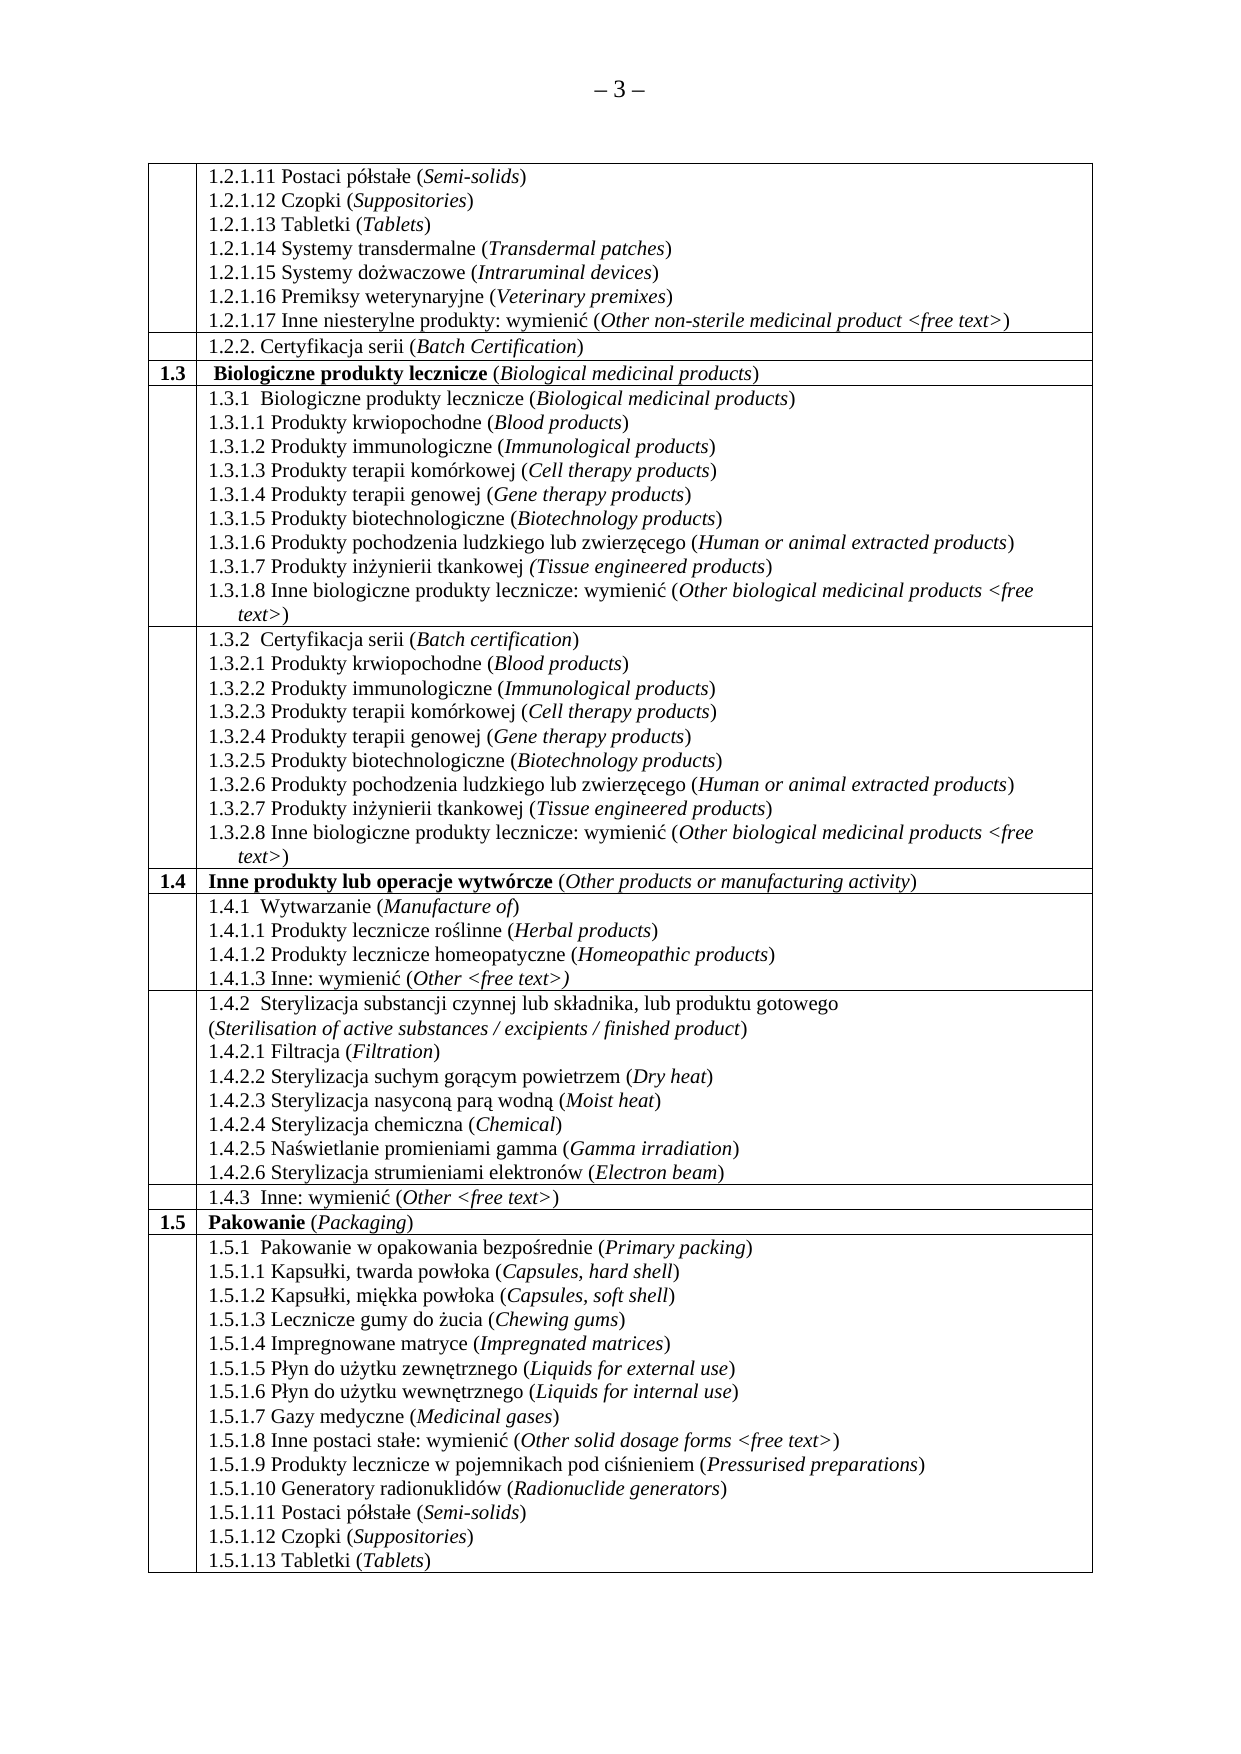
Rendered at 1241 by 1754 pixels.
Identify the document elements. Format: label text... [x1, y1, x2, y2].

table_cell 1.4.3 Inne: wymienić (Other <free text>) [197, 1185, 1092, 1209]
table_cell [149, 627, 196, 868]
table_cell [149, 1235, 196, 1572]
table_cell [197, 164, 1092, 332]
table_cell 1.3.1 Biologiczne produkty lecznicze (Biological medicinal products) 1.3.1.1 Produkty krwiopochodne (Blood products) 1.3.1.2 Produkty immunologiczne (Immunological products) 1.3.1.3 Produkty terapii komórkowej (Cell therapy products) 1.3.1.4 Produkty terapii genowej (Gene therapy products) 1.3.1.5 Produkty biotechnologiczne (Biotechnology products) 1.3.1.6 Produkty pochodzenia ludzkiego lub zwierzęcego (Human or animal extracted products) 1.3.1.7 Produkty inżynierii tkankowej (Tissue engineered products) 1.3.1.8 Inne biologiczne produkty lecznicze: wymienić (Other biological medicinal products <free text>) [197, 386, 1092, 626]
table_cell 1.2.2. Certyfikacja serii (Batch Certification) [197, 333, 1092, 359]
table_cell [149, 333, 196, 359]
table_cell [197, 1235, 1092, 1572]
table_cell 1.3.2 Certyfikacja serii (Batch certification) 1.3.2.1 Produkty krwiopochodne (Blood products) 1.3.2.2 Produkty immunologiczne (Immunological products) 1.3.2.3 Produkty terapii komórkowej (Cell therapy products) 1.3.2.4 Produkty terapii genowej (Gene therapy products) 1.3.2.5 Produkty biotechnologiczne (Biotechnology products) 1.3.2.6 Produkty pochodzenia ludzkiego lub zwierzęcego (Human or animal extracted products) 1.3.2.7 Produkty inżynierii tkankowej (Tissue engineered products) 1.3.2.8 Inne biologiczne produkty lecznicze: wymienić (Other biological medicinal products <free text>) [197, 627, 1092, 868]
table_cell 1.3 [149, 361, 196, 384]
table_cell 1.5 [149, 1210, 196, 1234]
table_cell [149, 991, 196, 1184]
table_cell [149, 894, 196, 990]
table_cell 1.4.1 Wytwarzanie (Manufacture of) 1.4.1.1 Produkty lecznicze roślinne (Herbal products) 1.4.1.2 Produkty lecznicze homeopatyczne (Homeopathic products) 1.4.1.3 Inne: wymienić (Other <free text>) [197, 894, 1092, 990]
table_cell [149, 386, 196, 626]
table_cell Inne produkty lub operacje wytwórcze (Other products or manufacturing activity) [197, 869, 1092, 893]
table_cell 1.4.2 Sterylizacja substancji czynnej lub składnika, lub produktu gotowego (Sterilisation of active substances / excipients / finished product) 1.4.2.1 Filtracja (Filtration) 1.4.2.2 Sterylizacja suchym gorącym powietrzem (Dry heat) 1.4.2.3 Sterylizacja nasyconą parą wodną (Moist heat) 1.4.2.4 Sterylizacja chemiczna (Chemical) 1.4.2.5 Naświetlanie promieniami gamma (Gamma irradiation) 1.4.2.6 Sterylizacja strumieniami elektronów (Electron beam) [197, 991, 1092, 1184]
table_cell [149, 164, 196, 332]
table_cell [149, 1185, 196, 1209]
table_cell 1.4 [149, 869, 196, 893]
table_cell Biologiczne produkty lecznicze (Biological medicinal products) [197, 361, 1092, 384]
table_cell Pakowanie (Packaging) [197, 1210, 1092, 1234]
